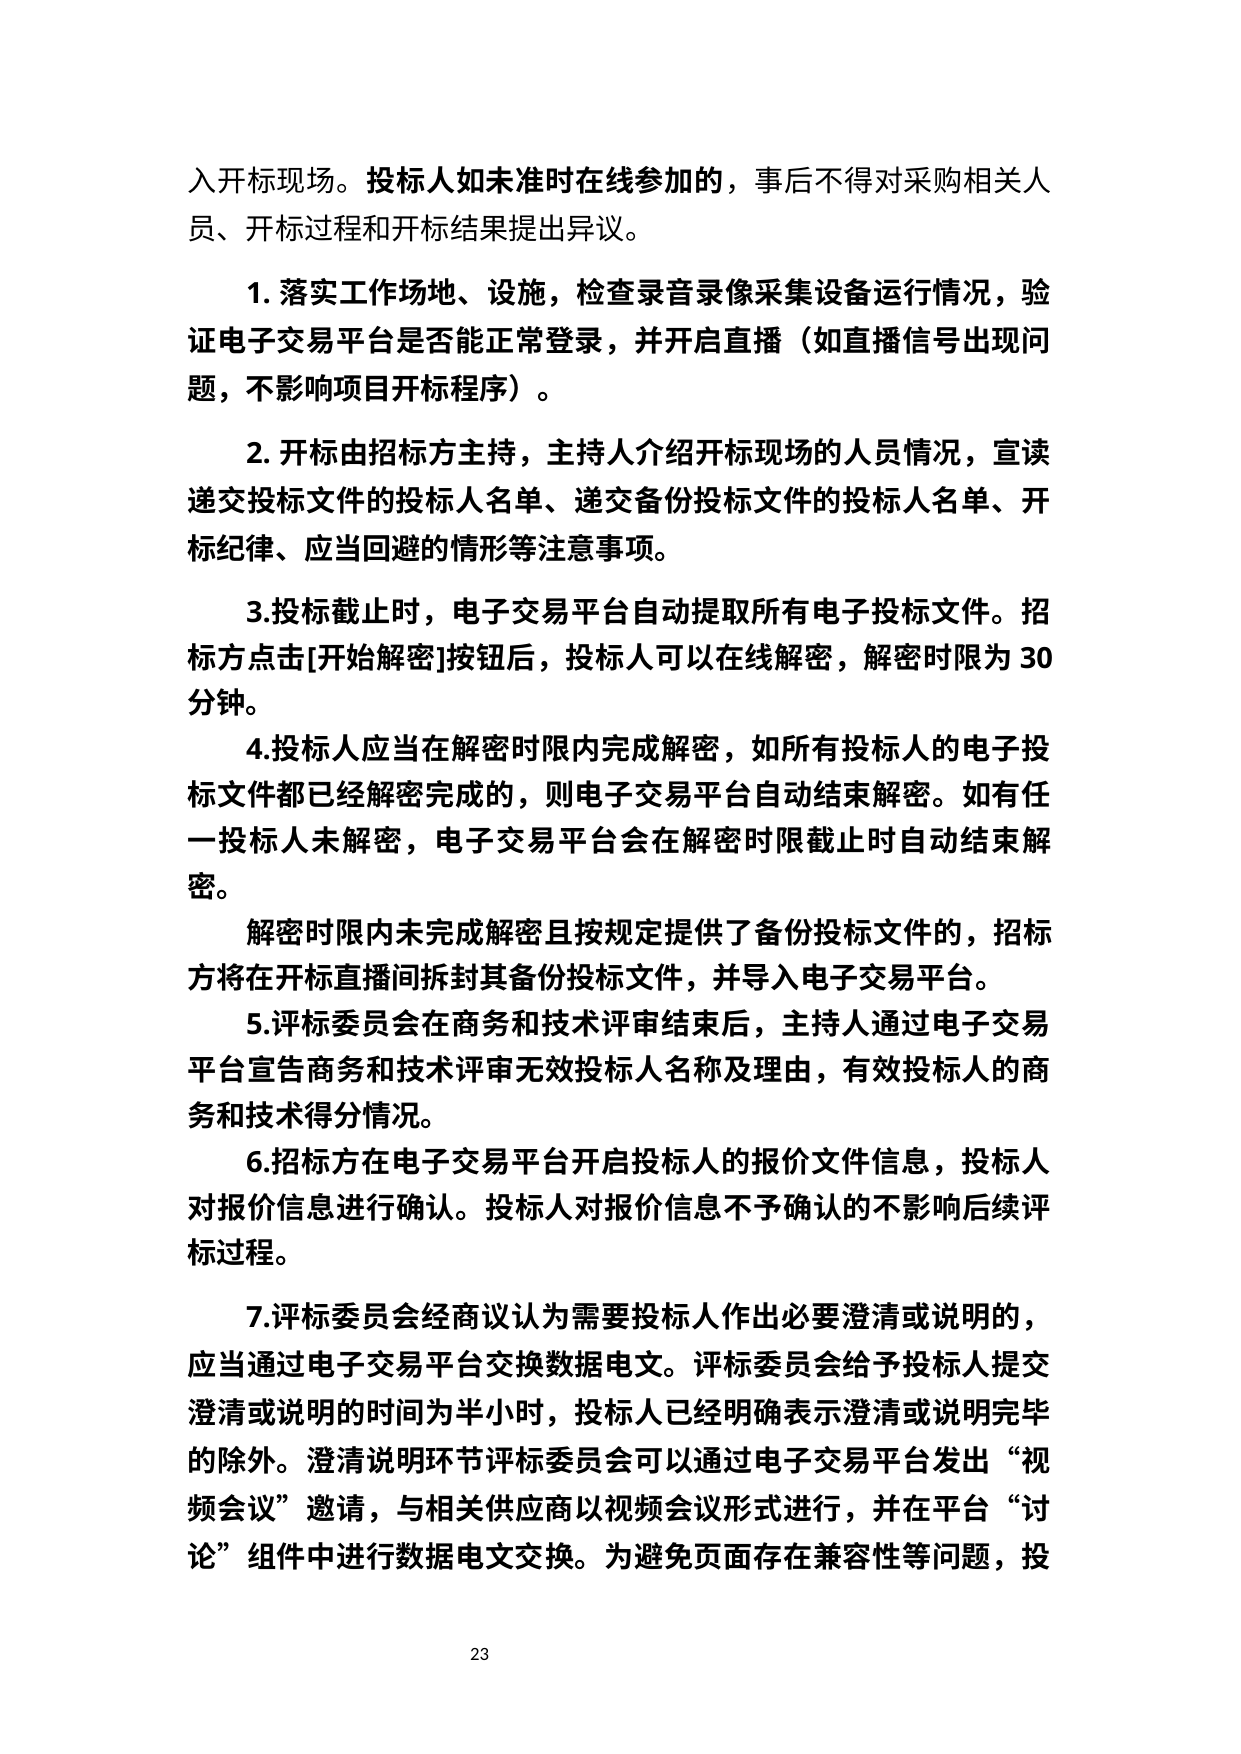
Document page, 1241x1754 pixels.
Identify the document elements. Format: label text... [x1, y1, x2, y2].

text 解密时限内未完成解密且按规定提供了备份投标文件的，招标方将在开标直播间拆封其备份投标文件，并导入电子交易平台。 [187, 906, 1053, 998]
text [187, 153, 1053, 249]
text 6.招标方在电子交易平台开启投标人的报价文件信息，投标人对报价信息进行确认。投标人对报价信息不予确认的不影响后续评标过程。 [187, 1136, 1053, 1273]
text 2. 开标由招标方主持，主持人介绍开标现场的人员情况，宣读递交投标文件的投标人名单、递交备份投标文件的投标人名单、开标纪律、应当回避的情形等注意事项。 [187, 426, 1053, 569]
text 4.投标人应当在解密时限内完成解密，如所有投标人的电子投标文件都已经解密完成的，则电子交易平台自动结束解密。如有任一投标人未解密，电子交易平台会在解密时限截止时自动结束解密。 [187, 723, 1053, 906]
text 1. 落实工作场地、设施，检查录音录像采集设备运行情况，验证电子交易平台是否能正常登录，并开启直播（如直播信号出现问题，不影响项目开标程序）。 [187, 266, 1053, 409]
text 5.评标委员会在商务和技术评审结束后，主持人通过电子交易平台宣告商务和技术评审无效投标人名称及理由，有效投标人的商务和技术得分情况。 [187, 998, 1053, 1136]
text 3.投标截止时，电子交易平台自动提取所有电子投标文件。招标方点击[开始解密]按钮后，投标人可以在线解密，解密时限为30分钟。 [187, 586, 1053, 723]
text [187, 1289, 1053, 1577]
